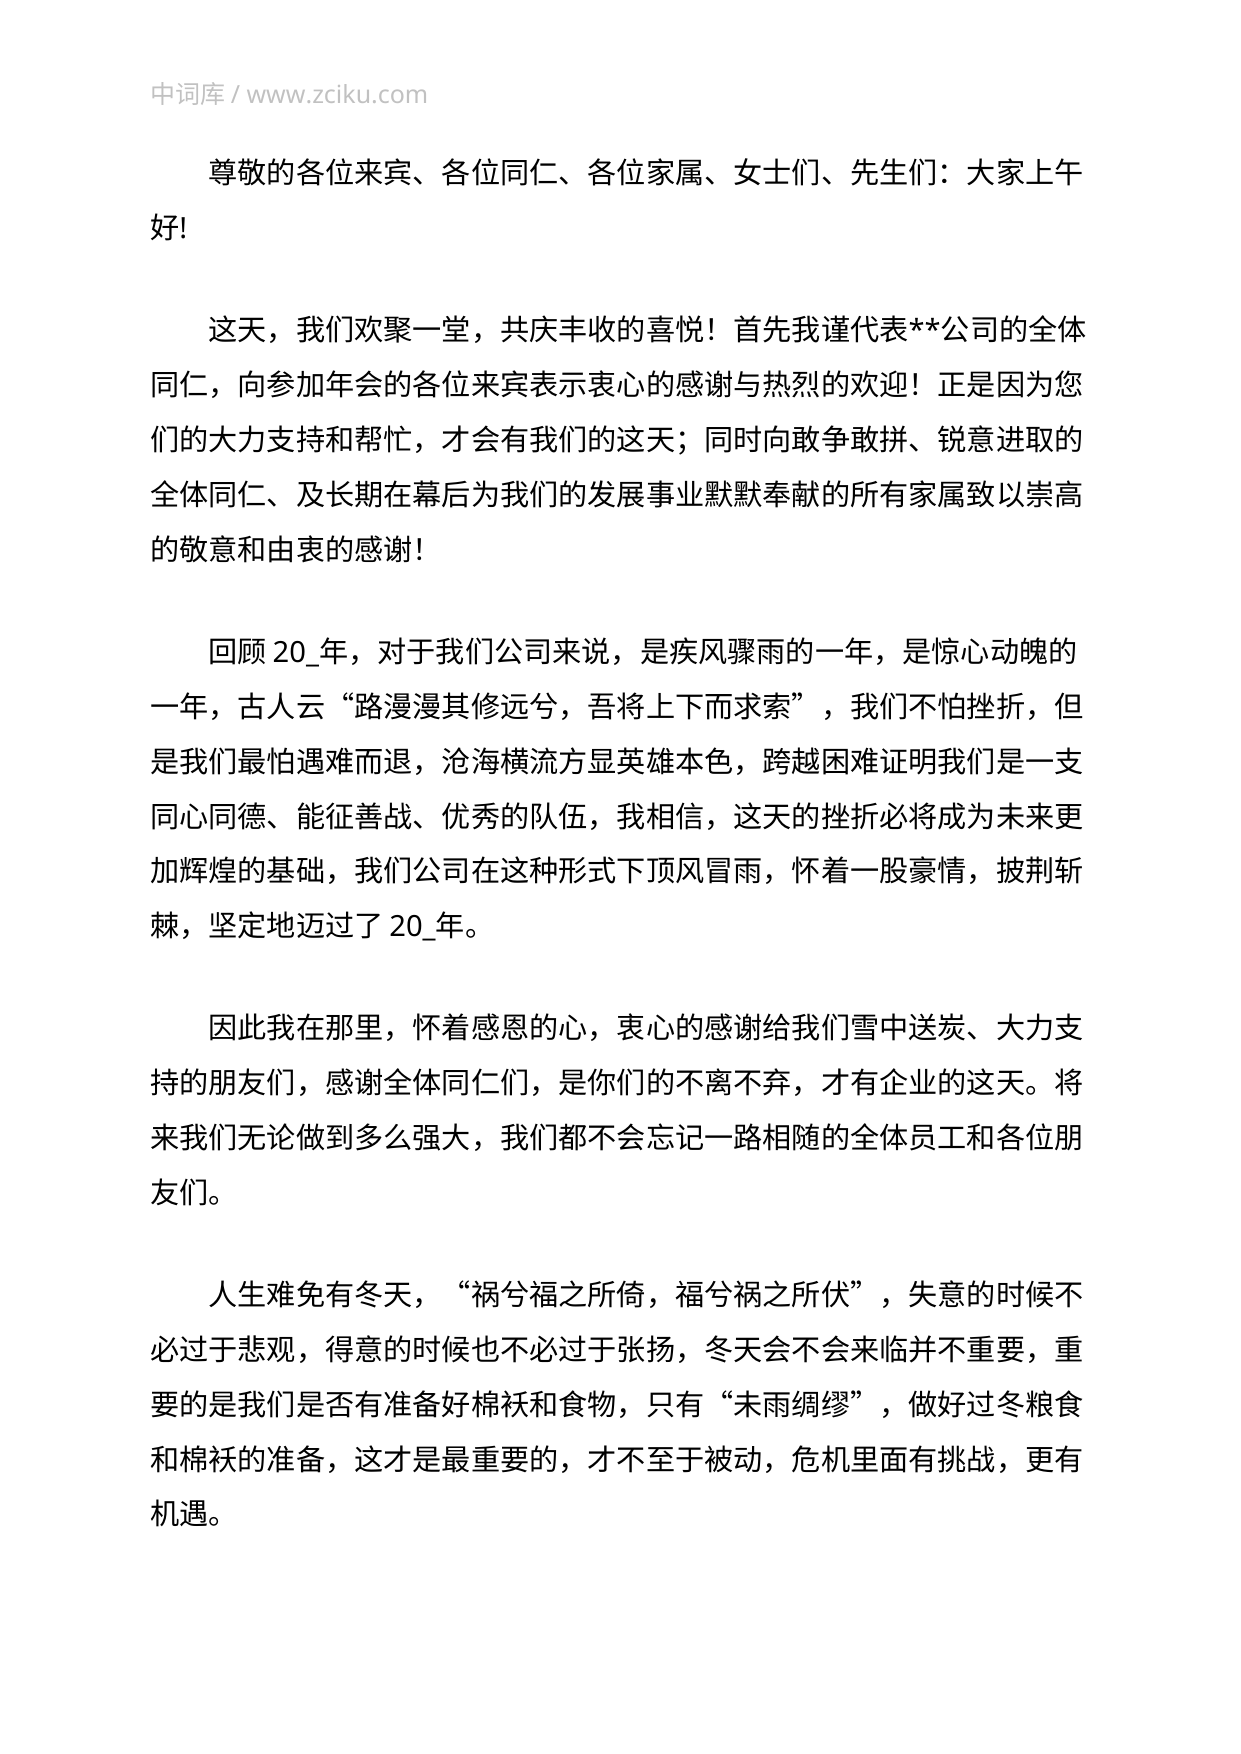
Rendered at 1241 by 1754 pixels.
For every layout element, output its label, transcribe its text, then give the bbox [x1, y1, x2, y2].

text 人生难免有冬天，“祸兮福之所倚，福兮祸之所伏”，失意的时候不必过于悲观，得意的时候也不必过于张扬，冬天会不会来临并不重要，重要的是我们是否有准备好棉袄和食物，只有“未雨绸缪”，做好过冬粮食和棉袄的准备，这才是最重要的，才不至于被动，危机里面有挑战，更有机遇。 [150, 1271, 1090, 1533]
text 回顾20_年，对于我们公司来说，是疾风骤雨的一年，是惊心动魄的一年，古人云“路漫漫其修远兮，吾将上下而求索”，我们不怕挫折，但是我们最怕遇难而退，沧海横流方显英雄本色，跨越困难证明我们是一支同心同德、能征善战、优秀的队伍，我相信，这天的挫折必将成为未来更加辉煌的基础，我们公司在这种形式下顶风冒雨，怀着一股豪情，披荆斩棘，坚定地迈过了20_年。 [150, 628, 1090, 945]
text 因此我在那里，怀着感恩的心，衷心的感谢给我们雪中送炭、大力支持的朋友们，感谢全体同仁们，是你们的不离不弃，才有企业的这天。将来我们无论做到多么强大，我们都不会忘记一路相随的全体员工和各位朋友们。 [150, 1005, 1090, 1212]
text 这天，我们欢聚一堂，共庆丰收的喜悦！首先我谨代表**公司的全体同仁，向参加年会的各位来宾表示衷心的感谢与热烈的欢迎！正是因为您们的大力支持和帮忙，才会有我们的这天；同时向敢争敢拼、锐意进取的全体同仁、及长期在幕后为我们的发展事业默默奉献的所有家属致以崇高的敬意和由衷的感谢！ [150, 307, 1090, 569]
text 尊敬的各位来宾、各位同仁、各位家属、女士们、先生们：大家上午好! [150, 150, 1090, 247]
